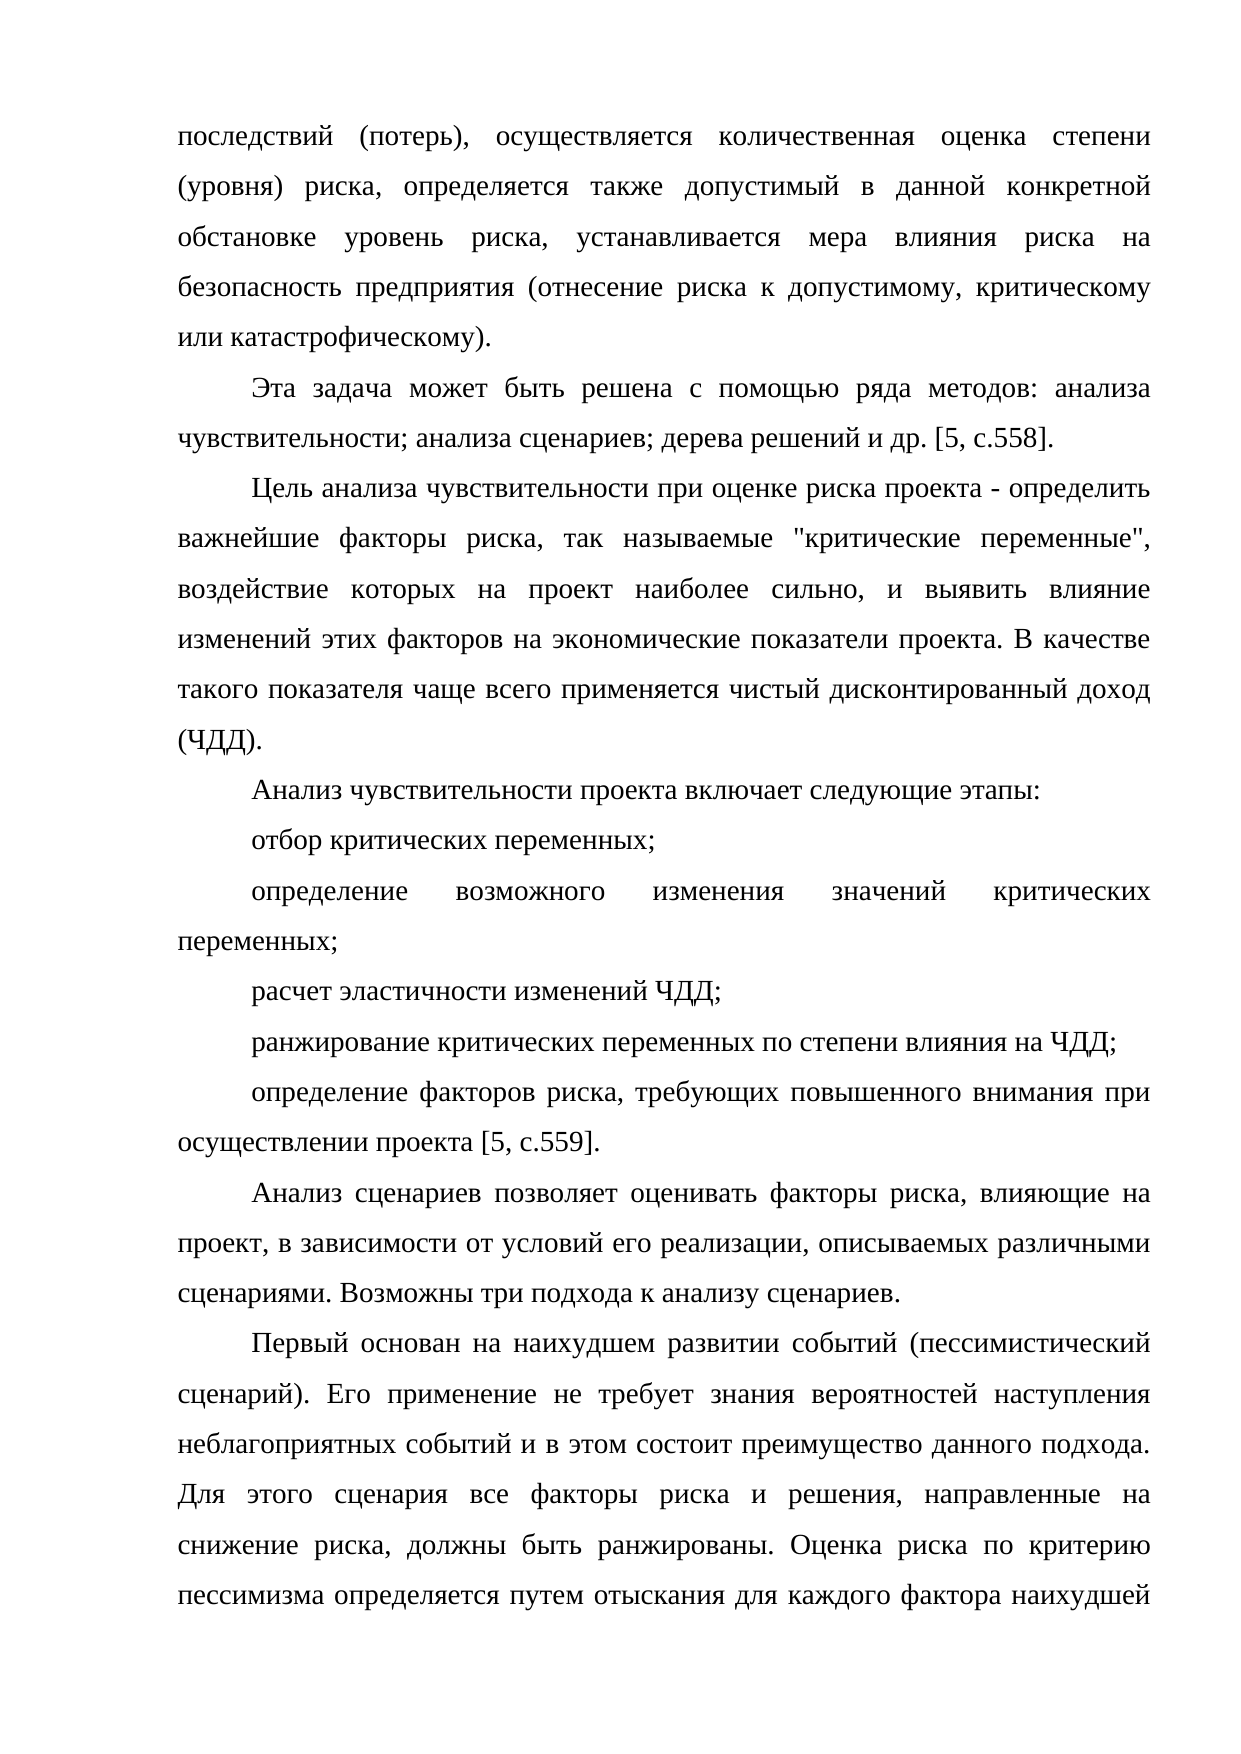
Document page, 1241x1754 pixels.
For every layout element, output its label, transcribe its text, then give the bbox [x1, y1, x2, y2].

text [177, 1326, 1152, 1611]
text определение факторов риска, требующих повышенного внимания при осуществлении проекта [5, с.559]. [177, 1074, 1152, 1158]
text Цель анализа чувствительности при оценке риска проекта - определить важнейшие факторы риска, так называемые "критические переменные", воздействие которых на проект наиболее сильно, и выявить влияние изменений этих факторов на экономические показатели проекта. В качестве такого показателя чаще всего применяется чистый дисконтированный доход (ЧДД). [177, 470, 1152, 755]
text определение возможного изменения значений критических переменных; [177, 873, 1152, 957]
text ранжирование критических переменных по степени влияния на ЧДД; [177, 1024, 1152, 1057]
text Анализ сценариев позволяет оценивать факторы риска, влияющие на проект, в зависимости от условий его реализации, описываемых различными сценариями. Возможны три подхода к анализу сценариев. [177, 1175, 1152, 1309]
text Эта задача может быть решена с помощью ряда методов: анализа чувствительности; анализа сценариев; дерева решений и др. [5, с.558]. [177, 370, 1152, 453]
text отбор критических переменных; [177, 822, 1152, 856]
text расчет эластичности изменений ЧДД; [177, 973, 1152, 1007]
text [177, 118, 1152, 353]
text Анализ чувствительности проекта включает следующие этапы: [177, 772, 1152, 806]
